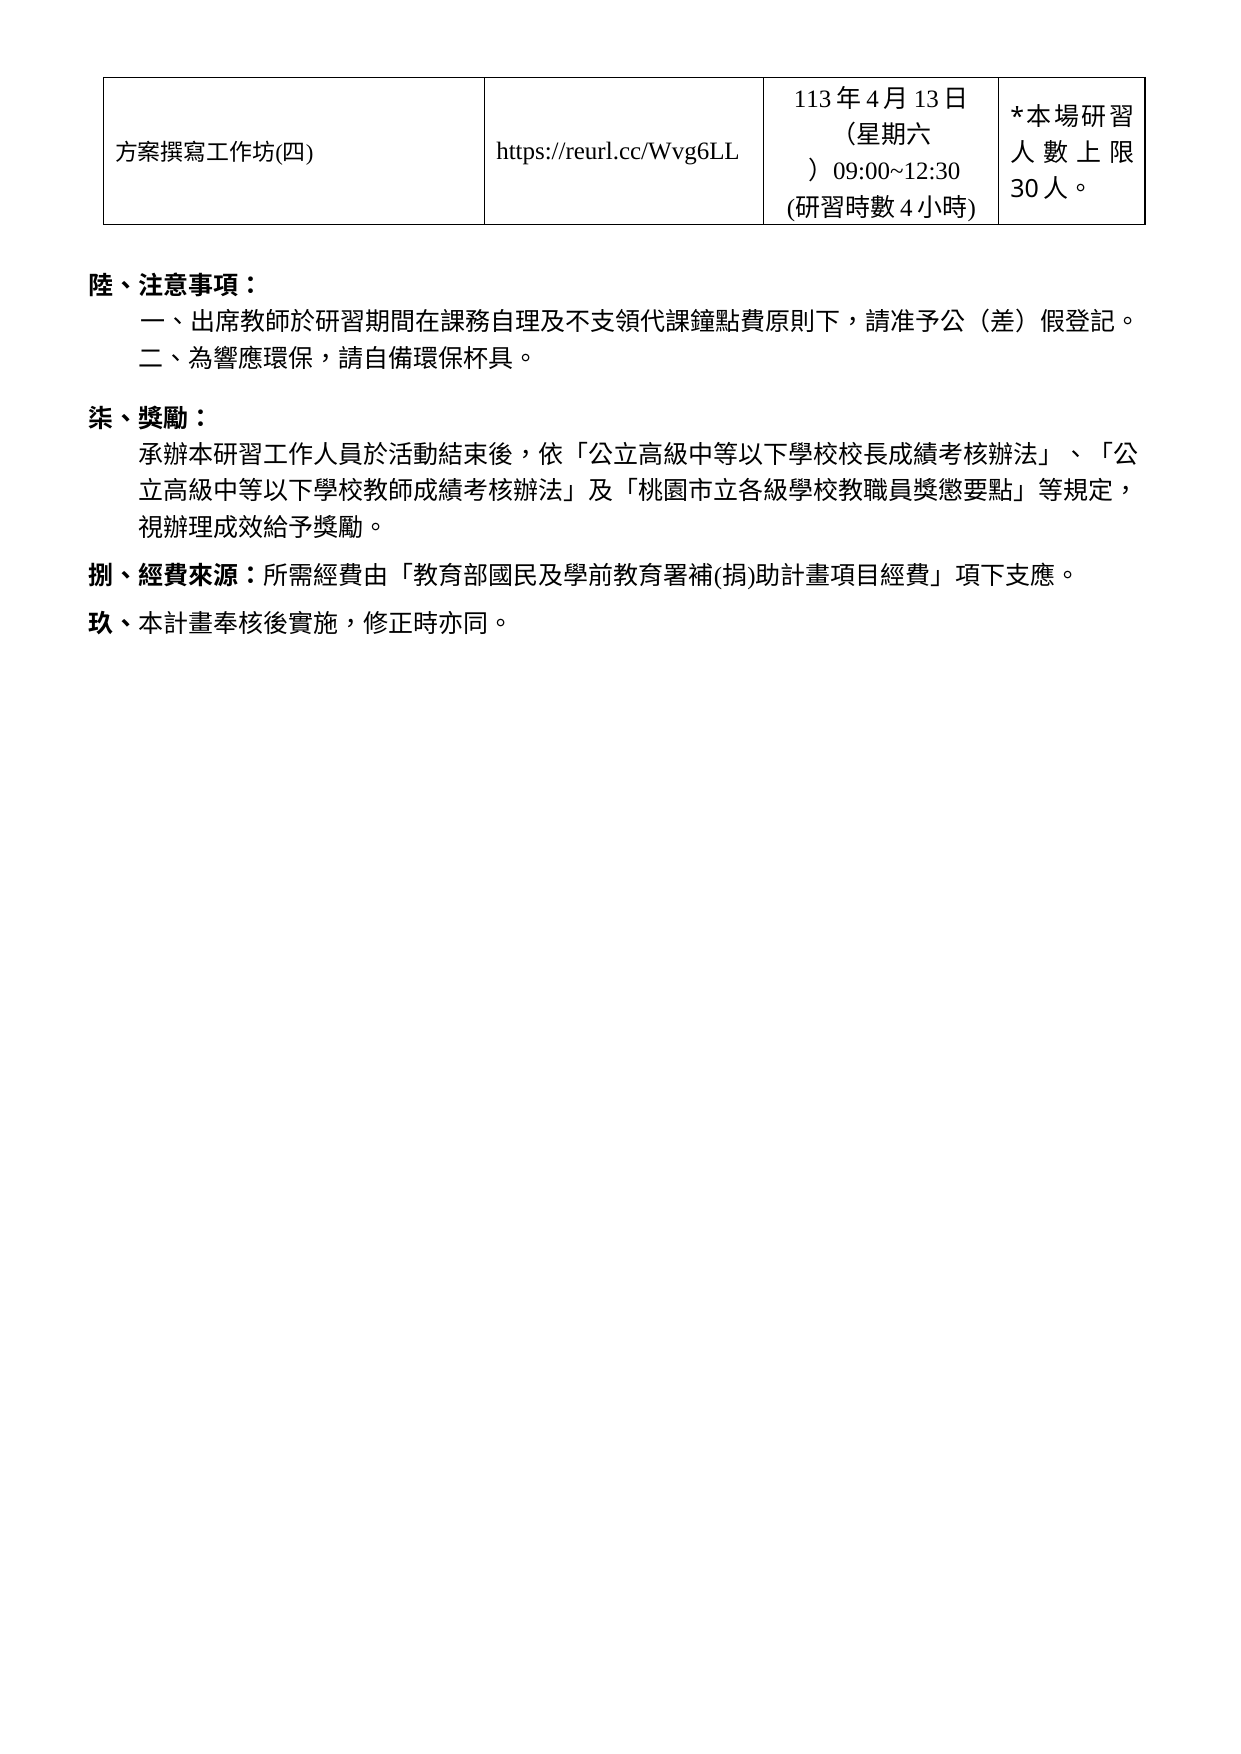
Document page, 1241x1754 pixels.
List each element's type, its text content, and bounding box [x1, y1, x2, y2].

text 承辦本研習工作人員於活動結束後，依「公立高級中等以下學校校長成績考核辦法」、「公立高級中等以下學校教師成績考核辦法」及「桃園市立各級學校教職員獎懲要點」等規定，視辦理成效給予獎勵。 [139, 434, 1152, 543]
table_cell 方案撰寫工作坊(四) [104, 78, 484, 224]
table_cell 113年4月13日 （星期六 ）09:00~12:30 (研習時數4小時) [764, 78, 998, 224]
table_cell https://reurl.cc/Wvg6LL [485, 78, 763, 224]
text 一、出席教師於研習期間在課務自理及不支領代課鐘點費原則下，請准予公（差）假登記。 [115, 302, 1152, 338]
text 二、為響應環保，請自備環保杯具。 [138, 338, 1152, 374]
text 捌、經費來源：所需經費由「教育部國民及學前教育署補(捐)助計畫項目經費」項下支應。 [89, 555, 1152, 591]
text 玖、本計畫奉核後實施，修正時亦同。 [89, 603, 1152, 640]
text 陸、注意事項： [89, 266, 1152, 302]
table_cell *本場研習人數上限30人。 [999, 78, 1144, 224]
text 柒、獎勵： [89, 398, 1152, 434]
